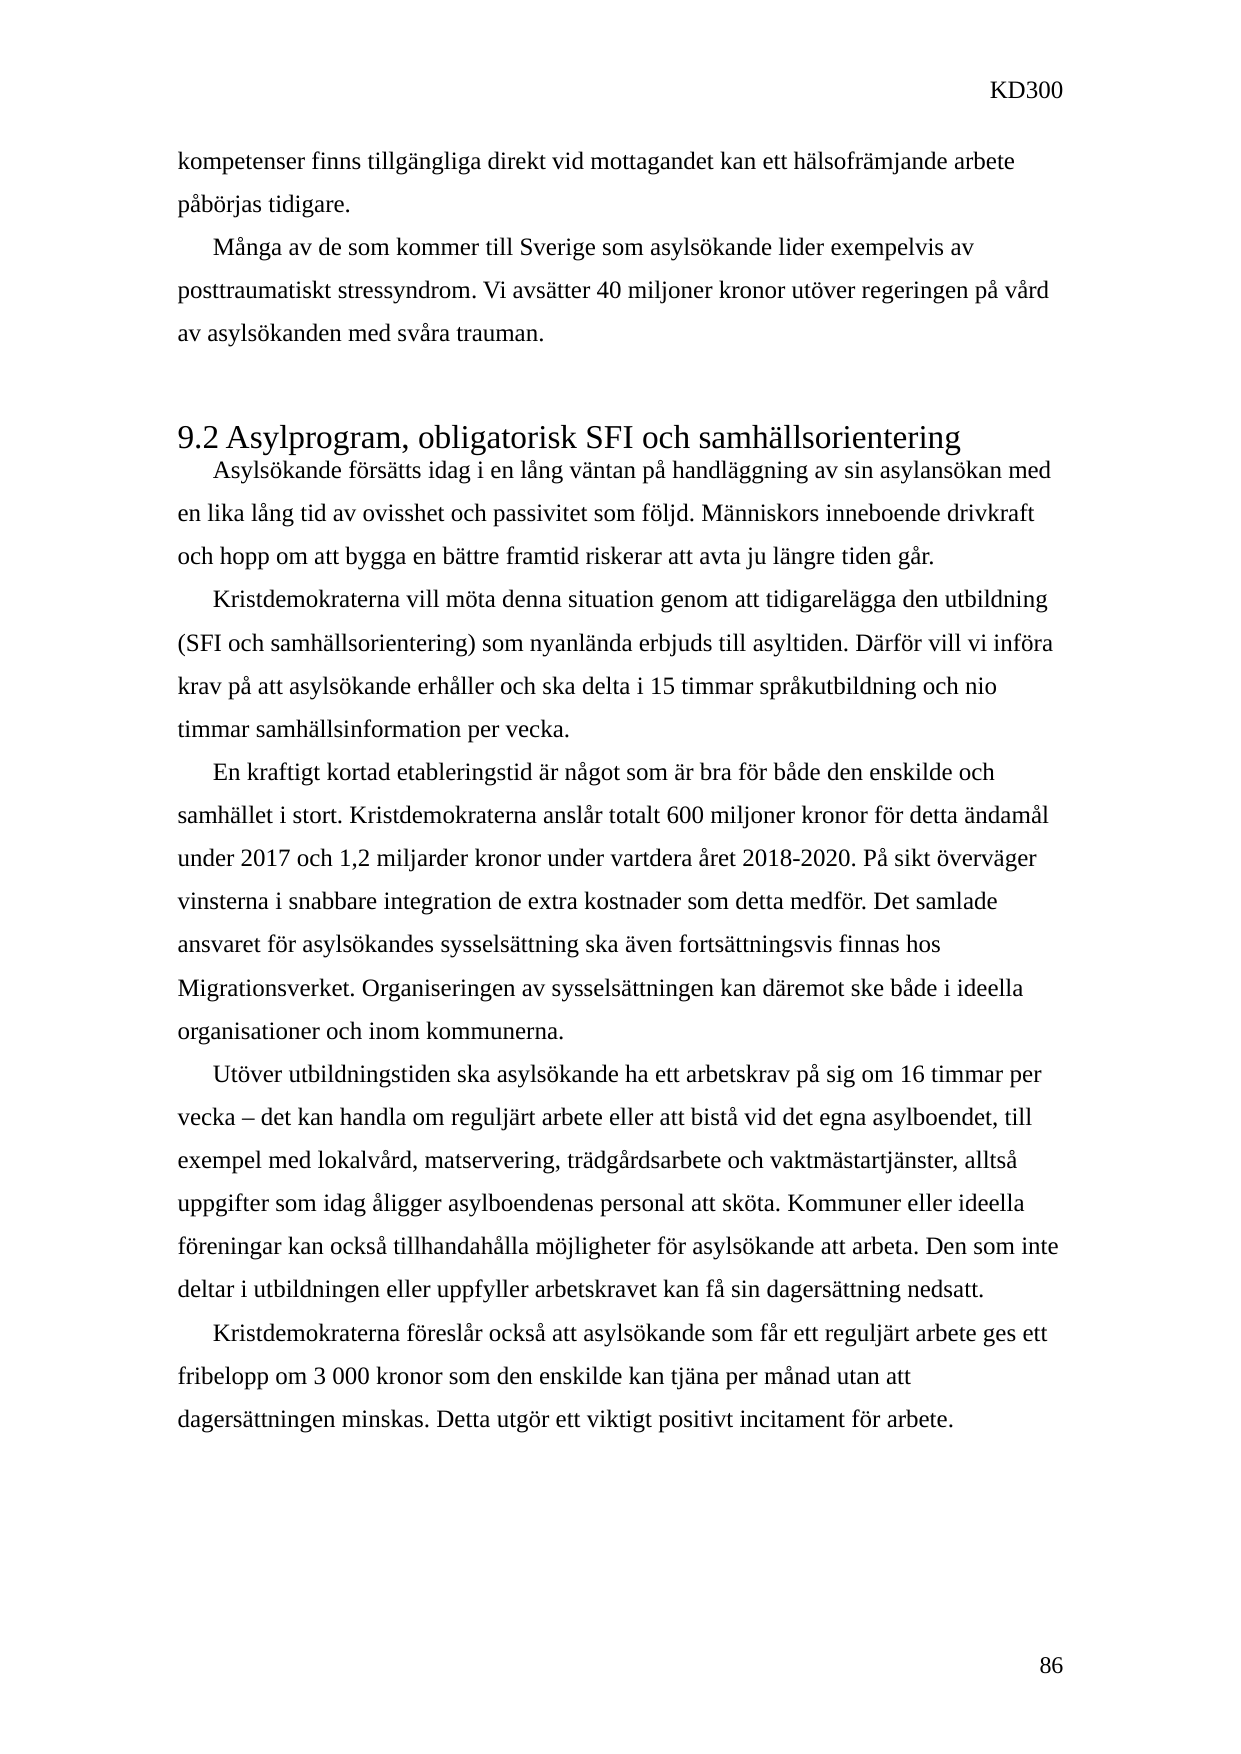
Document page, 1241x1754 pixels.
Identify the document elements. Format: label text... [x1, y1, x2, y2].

text Kristdemokraterna vill möta denna situation genom att tidigarelägga den utbildning (SFI och samhällsorientering) som nyanlända erbjuds till asyltiden. Därför vill vi införa krav på att asylsökande erhåller och ska delta i 15 timmar språkutbildning och nio timmar samhällsinformation per vecka. [177, 584, 1063, 743]
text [177, 146, 1063, 218]
text Utöver utbildningstiden ska asylsökande ha ett arbetskrav på sig om 16 timmar per vecka – det kan handla om reguljärt arbete eller att bistå vid det egna asylboendet, till exempel med lokalvård, matservering, trädgårdsarbete och vaktmästartjänster, alltså uppgifter som idag åligger asylboendenas personal att sköta. Kommuner eller ideella föreningar kan också tillhandahålla möjligheter för asylsökande att arbeta. Den som inte deltar i utbildningen eller uppfyller arbetskravet kan få sin dagersättning nedsatt. [177, 1059, 1063, 1303]
text Kristdemokraterna föreslår också att asylsökande som får ett reguljärt arbete ges ett fribelopp om 3 000 kronor som den enskilde kan tjäna per månad utan att dagersättningen minskas. Detta utgör ett viktigt positivt incitament för arbete. [177, 1318, 1063, 1433]
text Många av de som kommer till Sverige som asylsökande lider exempelvis av posttraumatiskt stressyndrom. Vi avsätter 40 miljoner kronor utöver regeringen på vård av asylsökanden med svåra trauman. [177, 232, 1063, 347]
text En kraftigt kortad etableringstid är något som är bra för både den enskilde och samhället i stort. Kristdemokraterna anslår totalt 600 miljoner kronor för detta ändamål under 2017 och 1,2 miljarder kronor under vartdera året 2018-2020. På sikt överväger vinsterna i snabbare integration de extra kostnader som detta medför. Det samlade ansvaret för asylsökandes sysselsättning ska även fortsättningsvis finnas hos Migrationsverket. Organiseringen av sysselsättningen kan däremot ske både i ideella organisationer och inom kommunerna. [177, 757, 1063, 1044]
subtitle 9.2 Asylprogram, obligatorisk SFI och samhällsorientering [177, 424, 1063, 455]
text Asylsökande försätts idag i en lång väntan på handläggning av sin asylansökan med en lika lång tid av ovisshet och passivitet som följd. Människors inneboende drivkraft och hopp om att bygga en bättre framtid riskerar att avta ju längre tiden går. [177, 455, 1063, 570]
